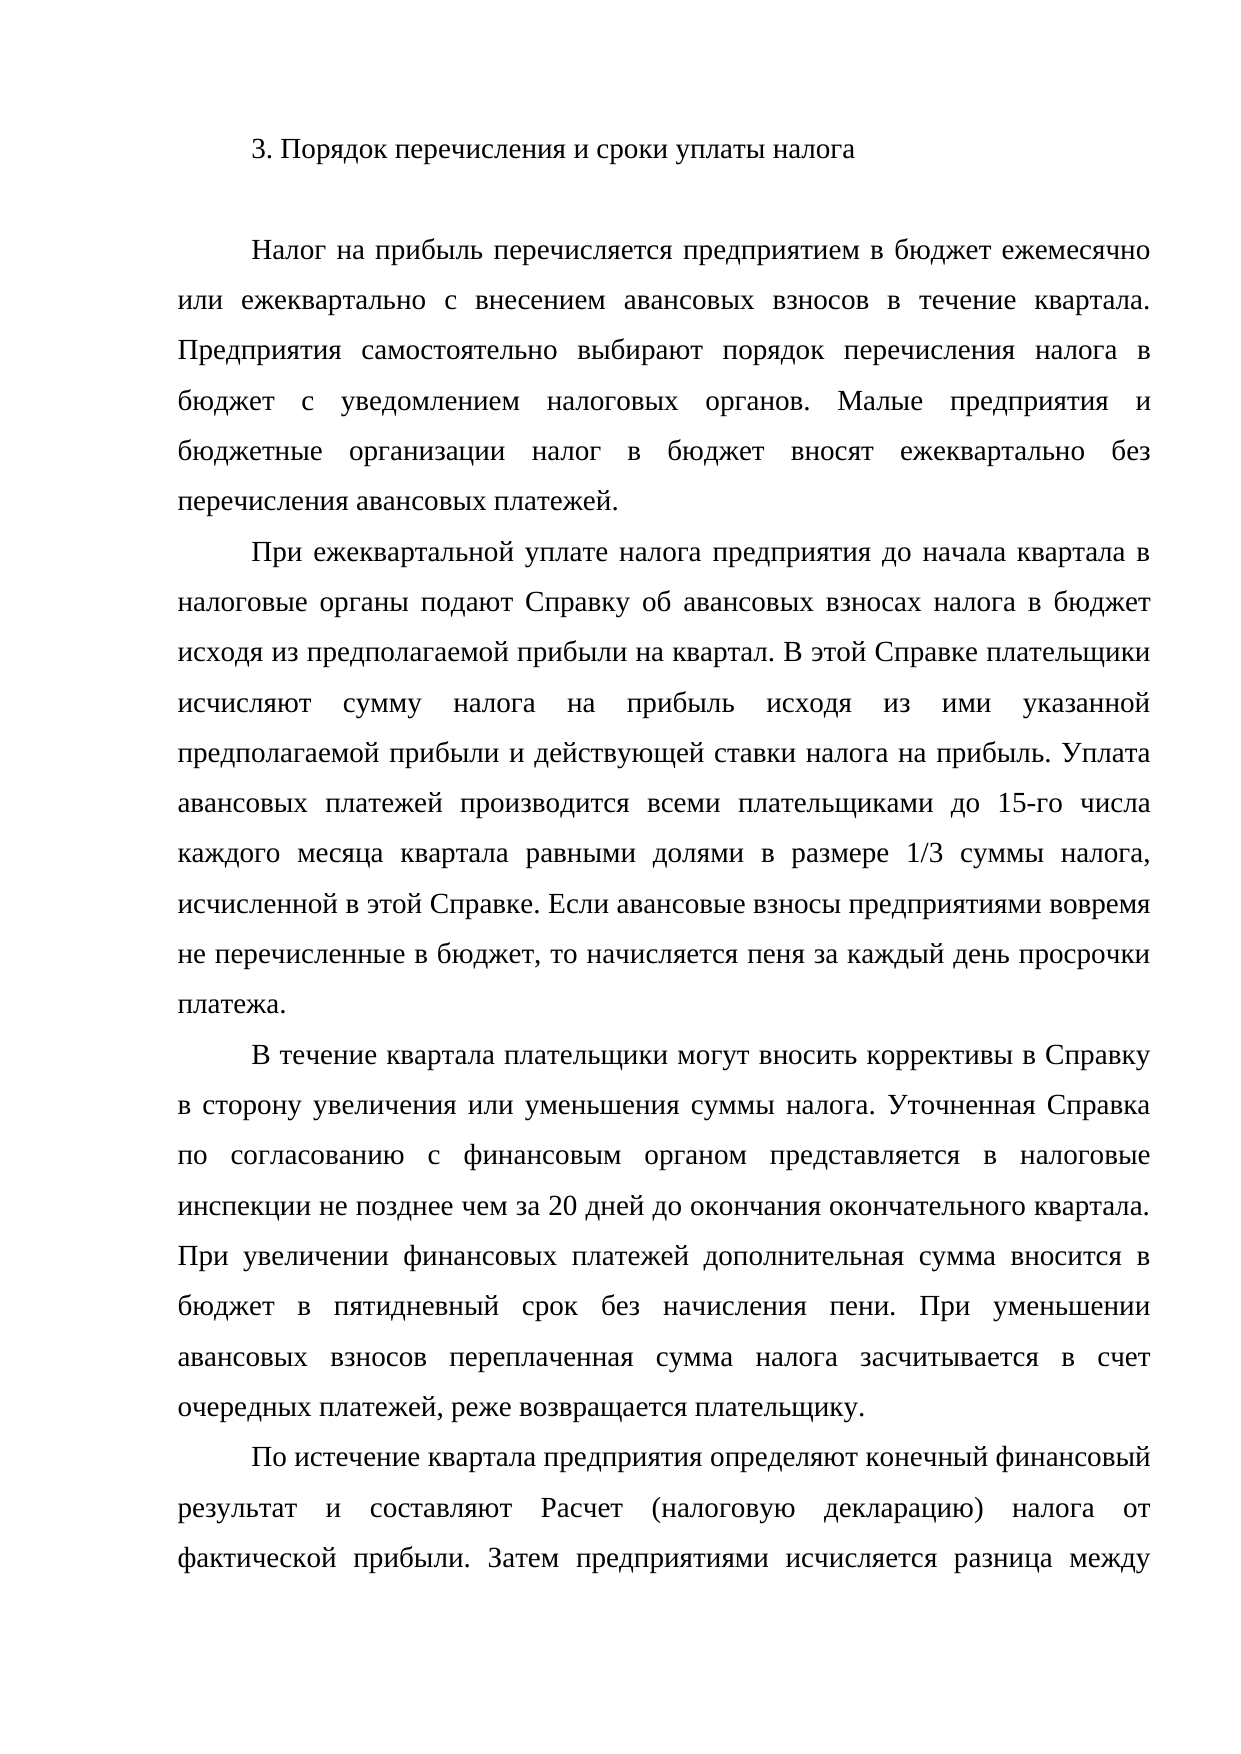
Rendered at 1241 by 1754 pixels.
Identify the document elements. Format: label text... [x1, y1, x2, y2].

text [177, 1439, 1152, 1573]
text Налог на прибыль перечисляется предприятием в бюджет ежемесячно или ежеквартально с внесением авансовых взносов в течение квартала. Предприятия самостоятельно выбирают порядок перечисления налога в бюджет с уведомлением налоговых органов. Малые предприятия и бюджетные организации налог в бюджет вносят ежеквартально без перечисления авансовых платежей. [177, 232, 1152, 517]
list 3. Порядок перечисления и сроки уплаты налога [177, 131, 1152, 165]
text При ежеквартальной уплате налога предприятия до начала квартала в налоговые органы подают Справку об авансовых взносах налога в бюджет исходя из предполагаемой прибыли на квартал. В этой Справке плательщики исчисляют сумму налога на прибыль исходя из ими указанной предполагаемой прибыли и действующей ставки налога на прибыль. Уплата авансовых платежей производится всеми плательщиками до 15-го числа каждого месяца квартала равными долями в размере 1/3 суммы налога, исчисленной в этой Справке. Если авансовые взносы предприятиями вовремя не перечисленные в бюджет, то начисляется пеня за каждый день просрочки платежа. [177, 534, 1152, 1020]
text В течение квартала плательщики могут вносить коррективы в Справку в сторону увеличения или уменьшения суммы налога. Уточненная Справка по согласованию с финансовым органом представляется в налоговые инспекции не позднее чем за 20 дней до окончания окончательного квартала. При увеличении финансовых платежей дополнительная сумма вносится в бюджет в пятидневный срок без начисления пени. При уменьшении авансовых взносов переплаченная сумма налога засчитывается в счет очередных платежей, реже возвращается плательщику. [177, 1037, 1152, 1423]
